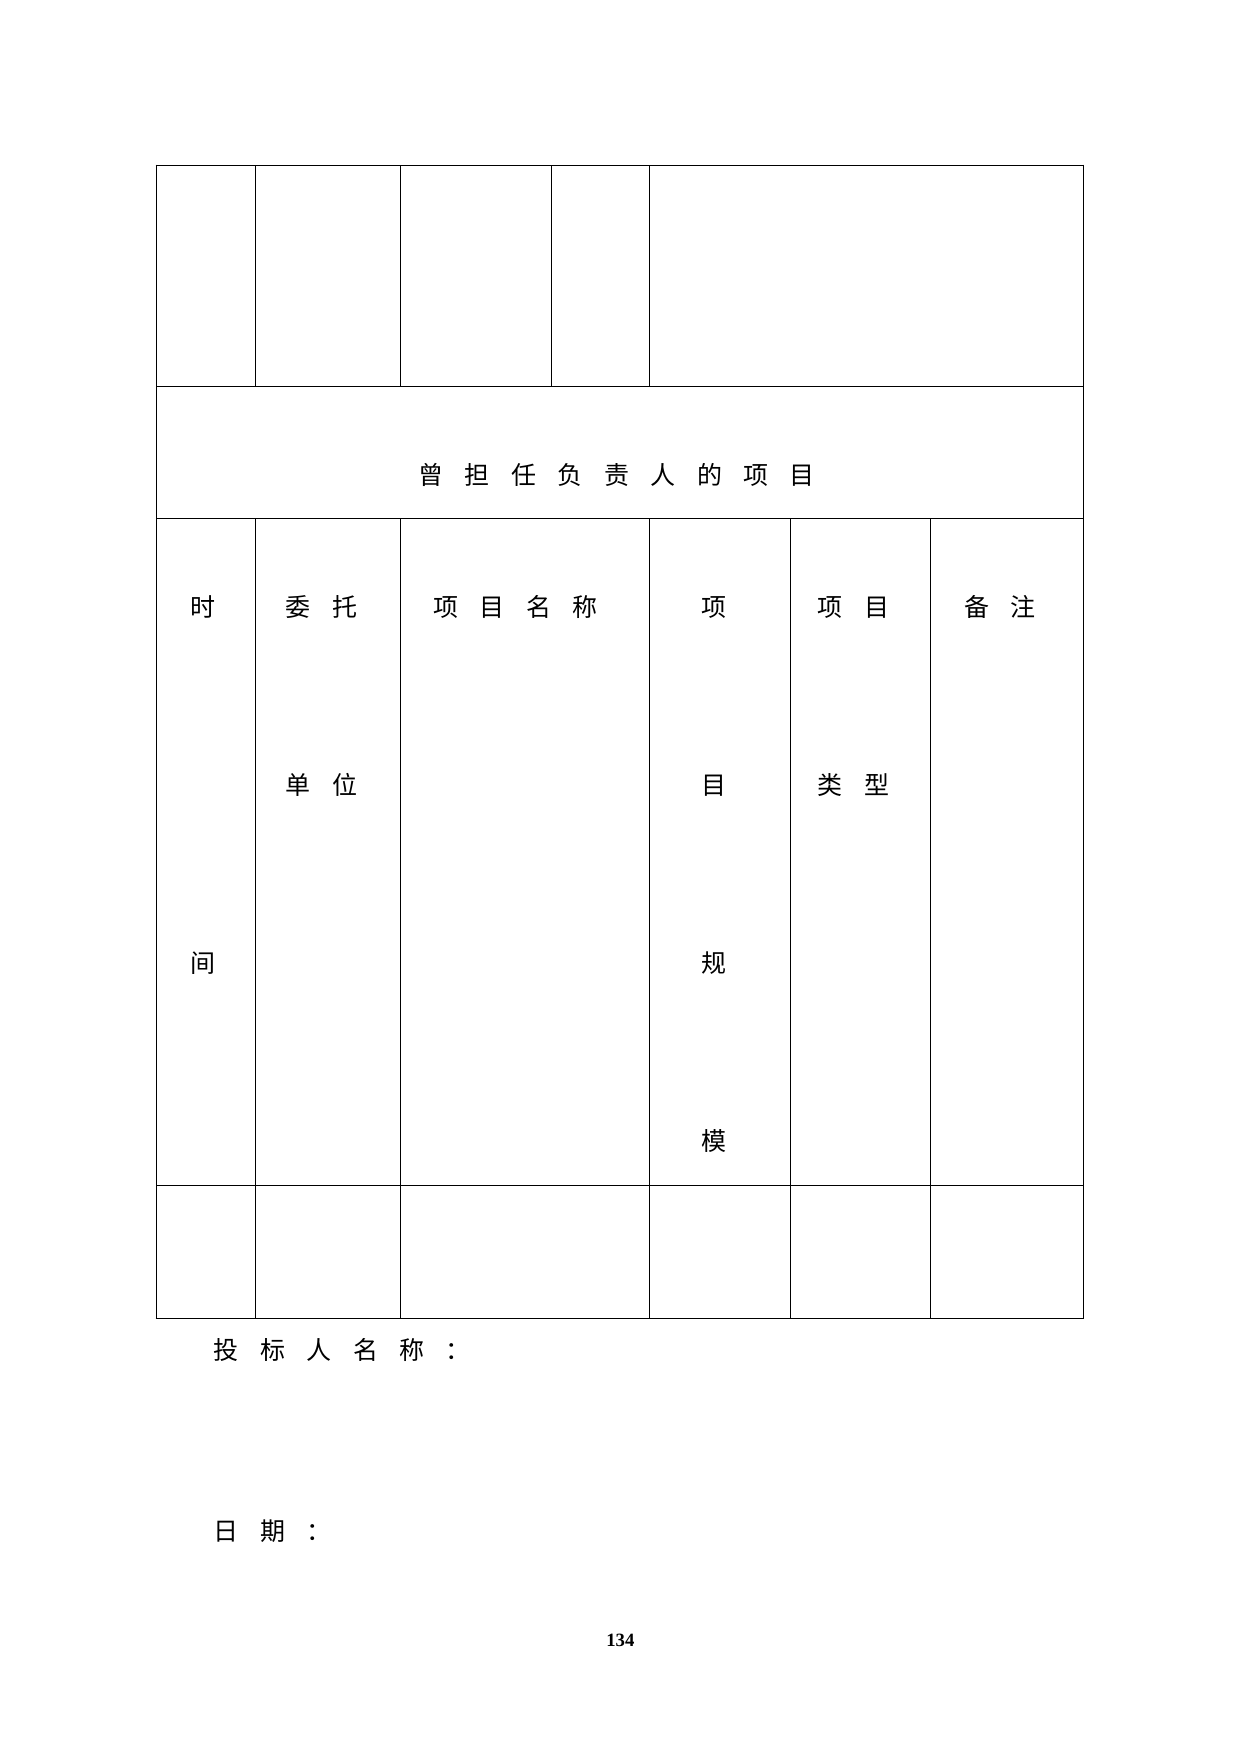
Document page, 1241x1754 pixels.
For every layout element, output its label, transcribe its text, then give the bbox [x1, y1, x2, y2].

text 日期： [190, 1440, 1041, 1559]
table_cell 项目名称 [401, 519, 649, 1185]
text 投标人名称： [190, 1319, 1041, 1378]
table_cell [401, 1186, 649, 1318]
table_cell 时 间 [157, 519, 255, 1185]
table_cell [157, 166, 255, 386]
table_cell 委托单位 [256, 519, 400, 1185]
table_cell [401, 166, 551, 386]
table_cell [650, 1186, 790, 1318]
table_cell [552, 166, 649, 386]
table_cell [157, 1186, 255, 1318]
table_cell 项目类型 [791, 519, 930, 1185]
table_cell 项目规模 [650, 519, 790, 1185]
table_cell 备注 [931, 519, 1083, 1185]
table_cell [256, 166, 400, 386]
table_cell [791, 1186, 930, 1318]
table_cell 曾担任负责人的项目 [157, 387, 1083, 518]
table_cell [256, 1186, 400, 1318]
table_cell [650, 166, 1083, 386]
table_cell [931, 1186, 1083, 1318]
